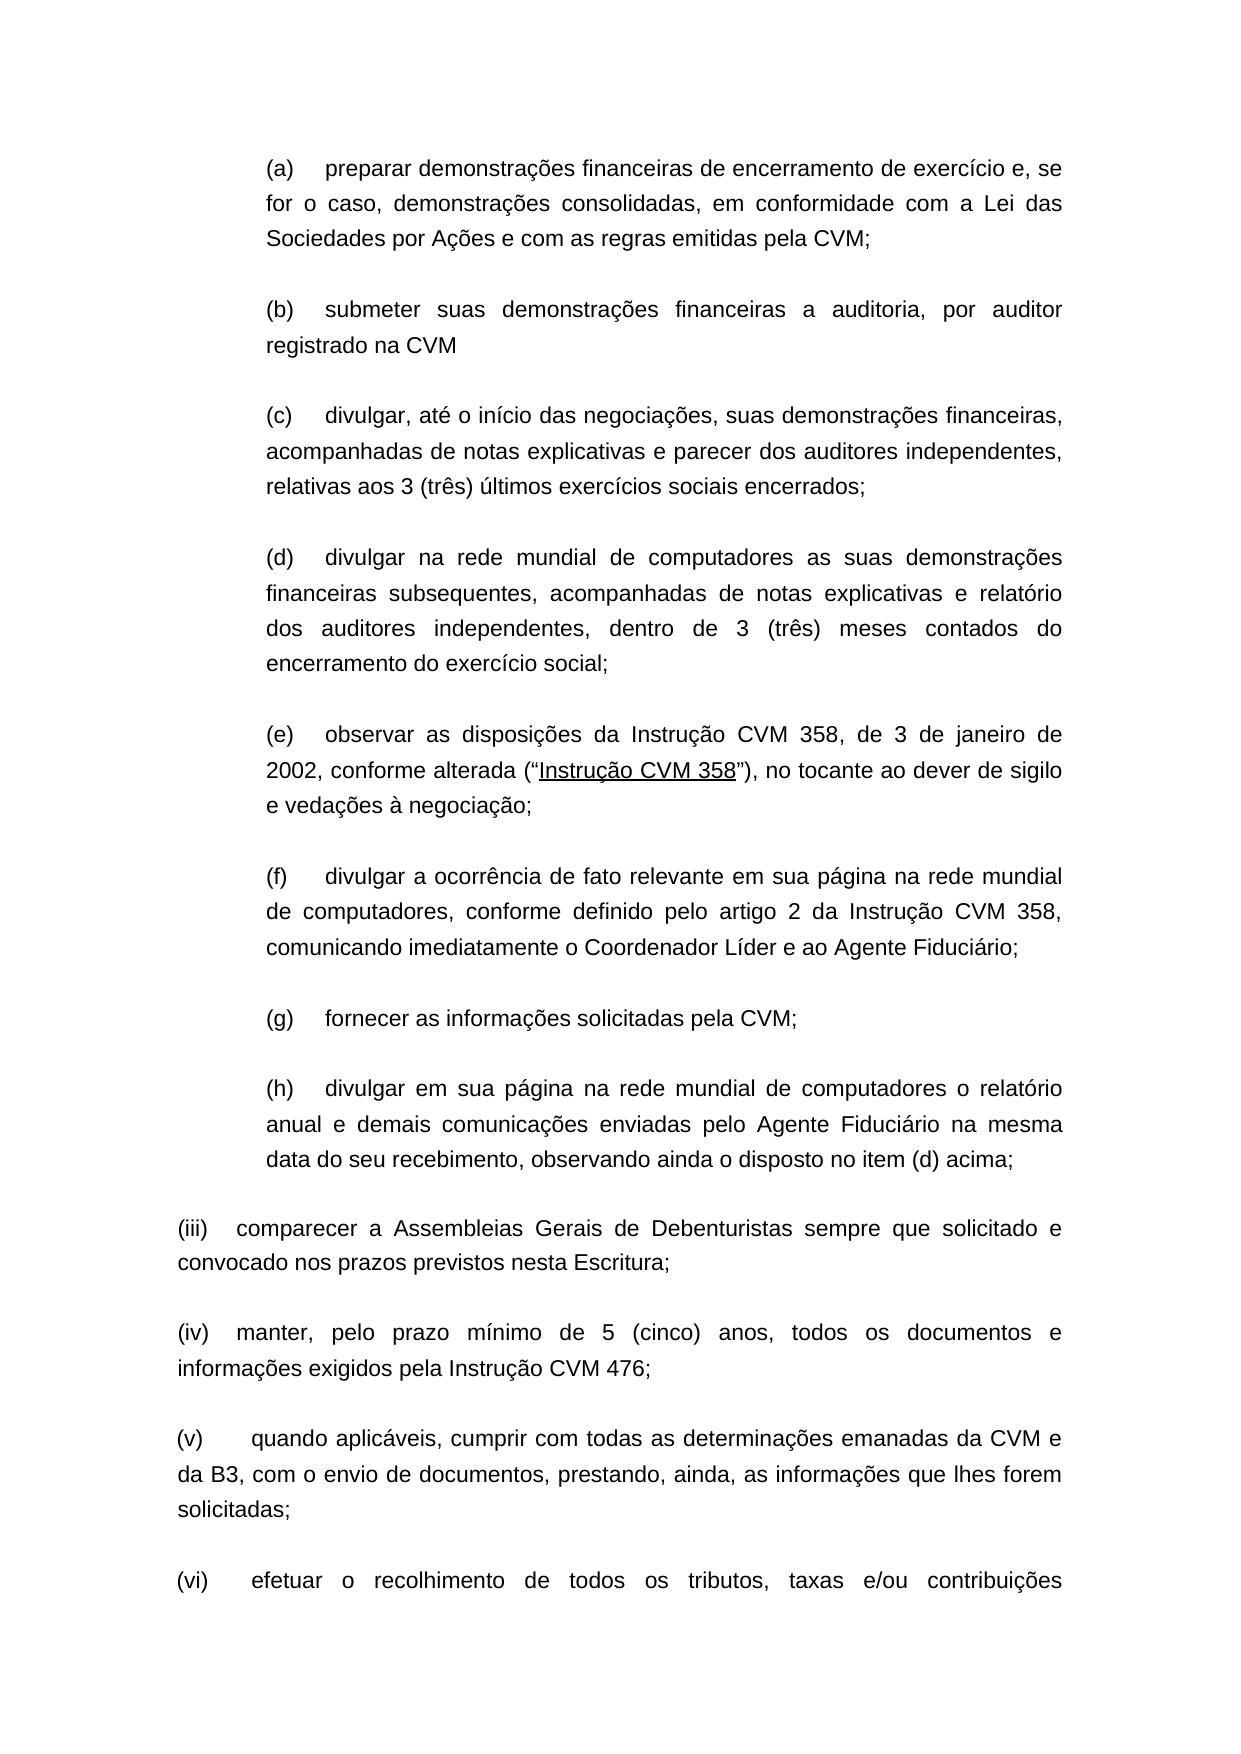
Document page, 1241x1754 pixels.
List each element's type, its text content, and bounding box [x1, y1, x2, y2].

list quando aplicáveis, cumprir com todas as determinações emanadas da CVM e da B3, com o envio de documentos, prestando, ainda, as informações que lhes forem solicitadas; [176, 1418, 1063, 1525]
list divulgar, até o início das negociações, suas demonstrações financeiras, acompanhadas de notas explicativas e parecer dos auditores independentes, relativas aos 3 (três) últimos exercícios sociais encerrados; [266, 396, 1063, 502]
list divulgar na rede mundial de computadores as suas demonstrações financeiras subsequentes, acompanhadas de notas explicativas e relatório dos auditores independentes, dentro de 3 (três) meses contados do encerramento do exercício social; [266, 537, 1063, 679]
list divulgar em sua página na rede mundial de computadores o relatório anual e demais comunicações enviadas pelo Agente Fiduciário na mesma data do seu recebimento, observando ainda o disposto no item (d) acima; [266, 1068, 1063, 1175]
list divulgar a ocorrência de fato relevante em sua página na rede mundial de computadores, conforme definido pelo artigo 2 da Instrução CVM 358, comunicando imediatamente o Coordenador Líder e ao Agente Fiduciário; [266, 856, 1063, 962]
list manter, pelo prazo mínimo de 5 (cinco) anos, todos os documentos e informações exigidos pela Instrução CVM 476; [177, 1312, 1063, 1383]
list observar as disposições da Instrução CVM 358, de 3 de janeiro de 2002, conforme alterada (“Instrução CVM 358”), no tocante ao dever de sigilo e vedações à negociação; [266, 714, 1063, 821]
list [176, 1560, 1063, 1596]
list fornecer as informações solicitadas pela CVM; [266, 998, 1063, 1033]
list preparar demonstrações financeiras de encerramento de exercício e, se for o caso, demonstrações consolidadas, em conformidade com a Lei das Sociedades por Ações e com as regras emitidas pela CVM; [266, 148, 1063, 254]
list submeter suas demonstrações financeiras a auditoria, por auditor registrado na CVM [266, 289, 1063, 360]
list comparecer a Assembleias Gerais de Debenturistas sempre que solicitado e convocado nos prazos previstos nesta Escritura; [177, 1210, 1063, 1277]
